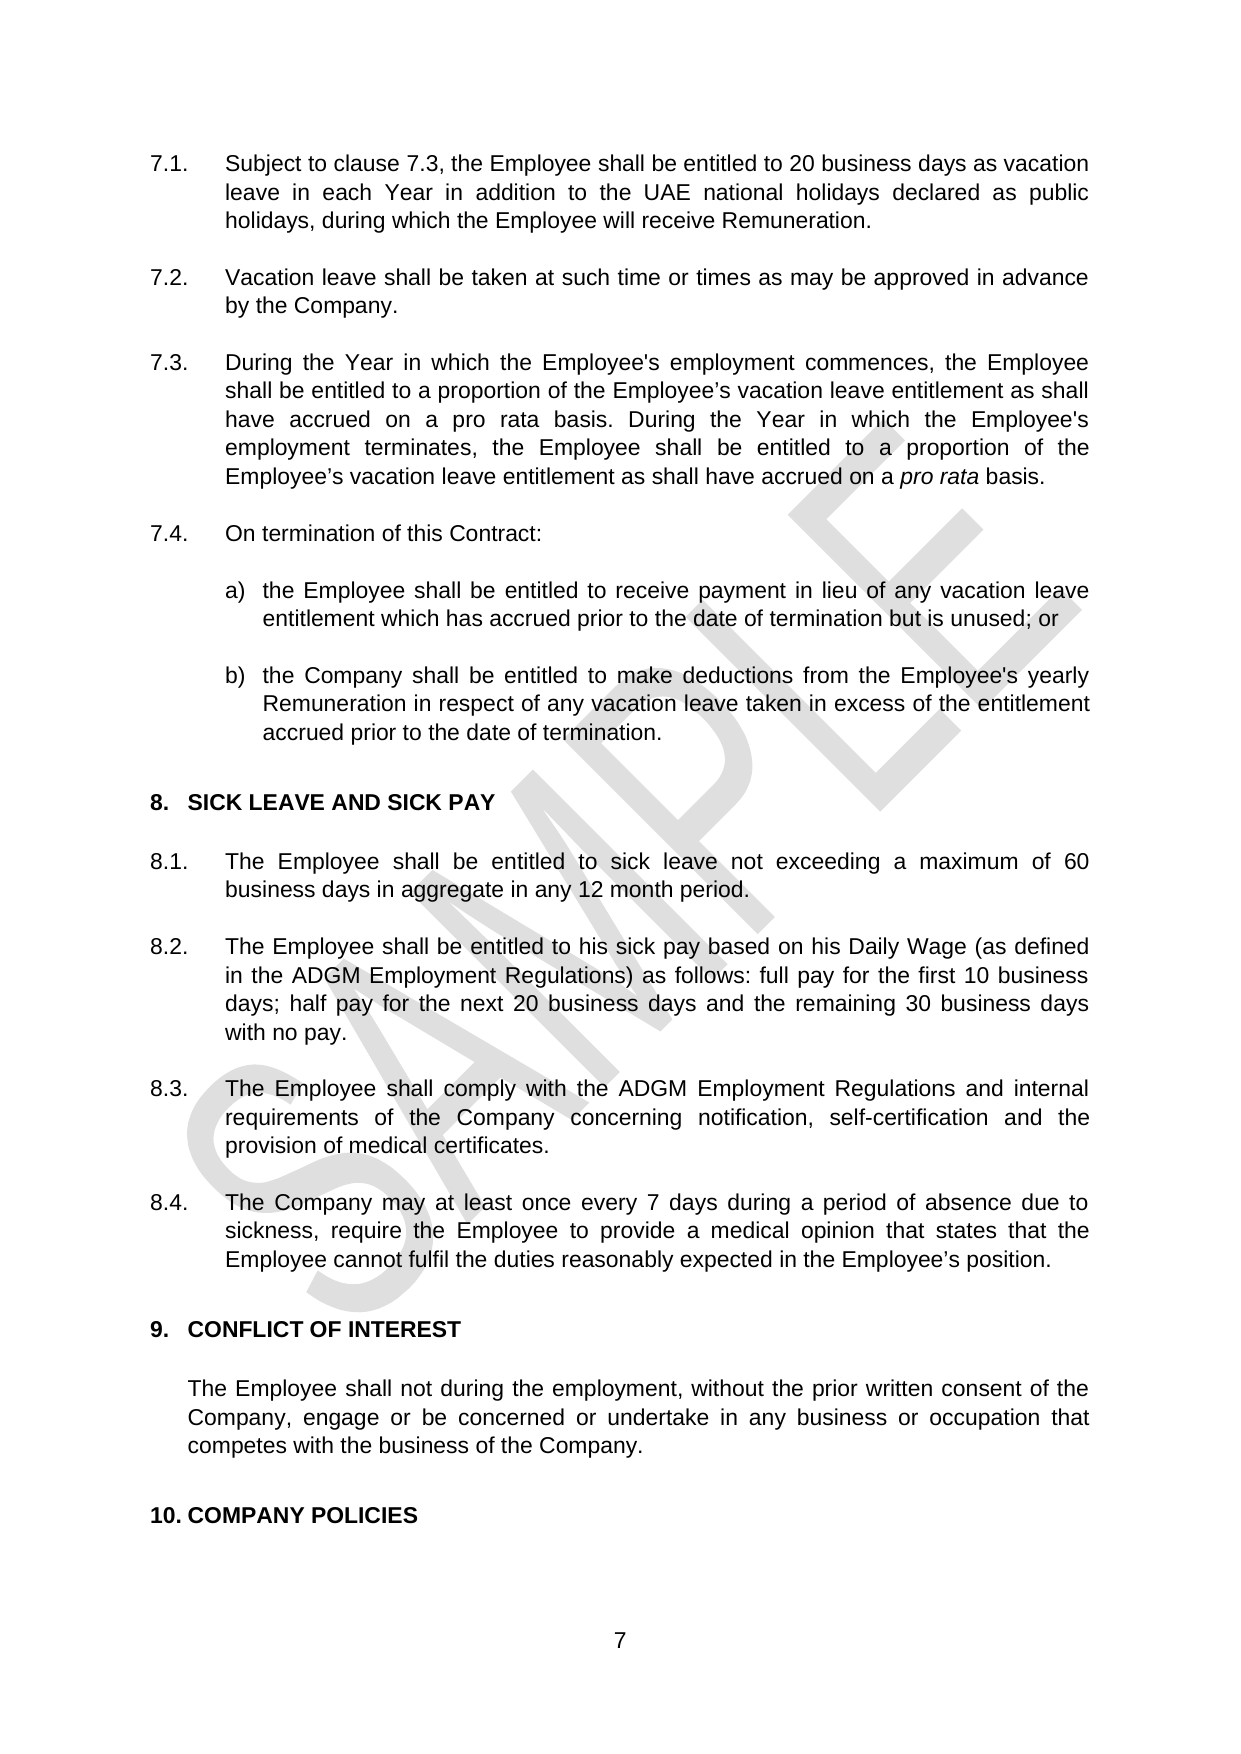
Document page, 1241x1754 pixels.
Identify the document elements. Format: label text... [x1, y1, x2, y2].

list The Employee shall be entitled to sick leave not exceeding a maximum of 60 business days in aggregate in any 12 month period. [150, 848, 1090, 903]
list The Employee shall be entitled to his sick pay based on his Daily Wage (as defined in the ADGM Employment Regulations) as follows: full pay for the first 10 business days; half pay for the next 20 business days and the remaining 30 business days with no pay. [150, 933, 1090, 1045]
list On termination of this Contract: [150, 520, 1090, 546]
subtitle CONFLICT OF INTEREST [150, 1316, 1090, 1342]
list The Company may at least once every 7 days during a period of absence due to sickness, require the Employee to provide a medical opinion that states that the Employee cannot fulfil the duties reasonably expected in the Employee’s position. [150, 1189, 1090, 1272]
list the Company shall be entitled to make deductions from the Employee's yearly Remuneration in respect of any vacation leave taken in excess of the entitlement accrued prior to the date of termination. [225, 662, 1090, 745]
list Subject to clause 7.3, the Employee shall be entitled to 20 business days as vacation leave in each Year in addition to the UAE national holidays declared as public holidays, during which the Employee will receive Remuneration. [150, 150, 1090, 233]
list Vacation leave shall be taken at such time or times as may be approved in advance by the Company. [150, 264, 1090, 318]
list The Employee shall comply with the ADGM Employment Regulations and internal requirements of the Company concerning notification, self-certification and the provision of medical certificates. [150, 1075, 1090, 1158]
subtitle SICK LEAVE AND SICK PAY [150, 789, 1090, 815]
subtitle COMPANY POLICIES [150, 1502, 1090, 1528]
list the Employee shall be entitled to receive payment in lieu of any vacation leave entitlement which has accrued prior to the date of termination but is unused; or [225, 577, 1090, 631]
text The Employee shall not during the employment, without the prior written consent of the Company, engage or be concerned or undertake in any business or occupation that competes with the business of the Company. [187, 1347, 1090, 1458]
list During the Year in which the Employee's employment commences, the Employee shall be entitled to a proportion of the Employee’s vacation leave entitlement as shall have accrued on a pro rata basis. During the Year in which the Employee's employment terminates, the Employee shall be entitled to a proportion of the Employee’s vacation leave entitlement as shall have accrued on a pro rata basis. [150, 349, 1090, 489]
